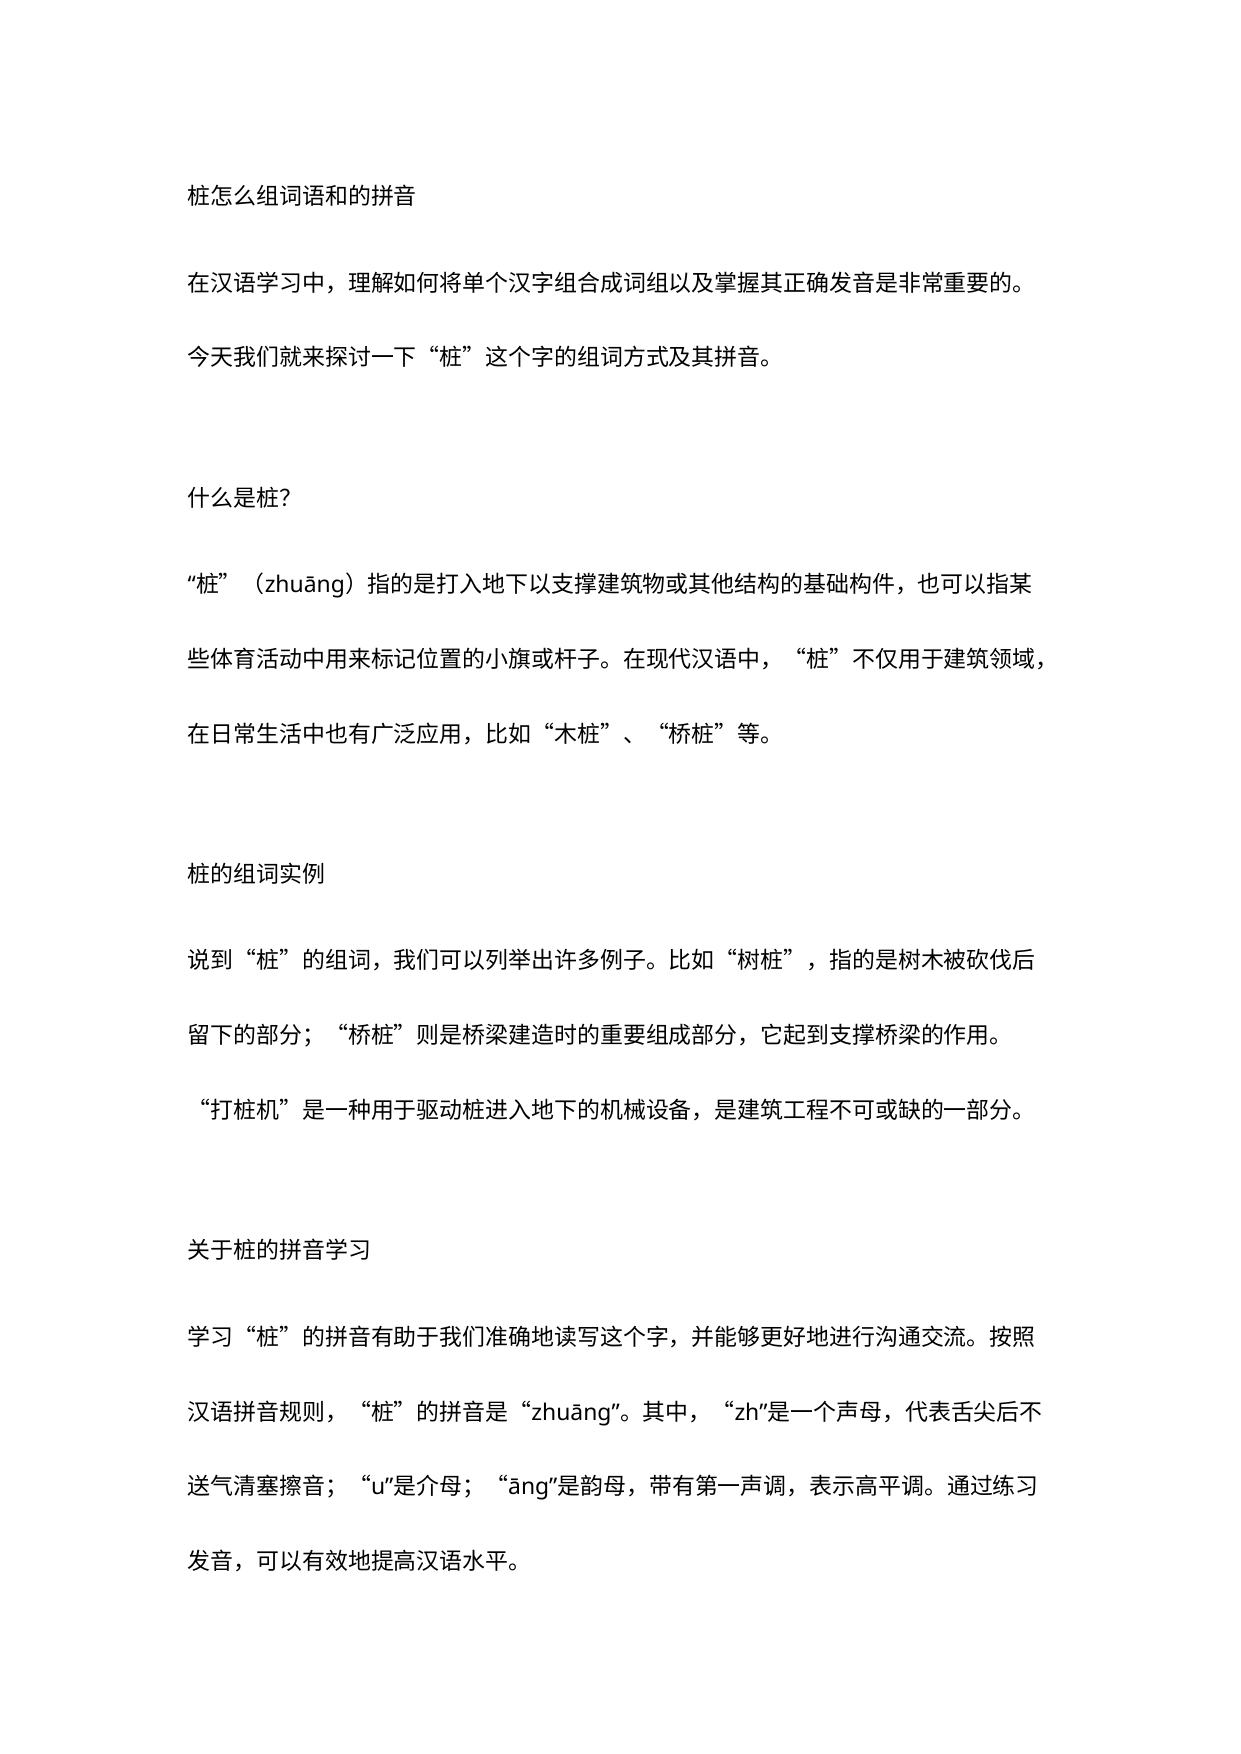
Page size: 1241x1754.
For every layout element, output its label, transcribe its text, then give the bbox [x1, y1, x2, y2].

text 关于桩的拼音学习 [187, 1216, 1053, 1281]
text 说到“桩”的组词，我们可以列举出许多例子。比如“树桩”，指的是树木被砍伐后留下的部分；“桥桩”则是桥梁建造时的重要组成部分，它起到支撑桥梁的作用。“打桩机”是一种用于驱动桩进入地下的机械设备，是建筑工程不可或缺的一部分。 [187, 927, 1053, 1141]
text 学习“桩”的拼音有助于我们准确地读写这个字，并能够更好地进行沟通交流。按照汉语拼音规则，“桩”的拼音是“zhuāng”。其中，“zh”是一个声母，代表舌尖后不送气清塞擦音；“u”是介母；“āng”是韵母，带有第一声调，表示高平调。通过练习发音，可以有效地提高汉语水平。 [187, 1303, 1053, 1592]
text 桩的组词实例 [187, 840, 1053, 905]
text “桩”（zhuāng）指的是打入地下以支撑建筑物或其他结构的基础构件，也可以指某些体育活动中用来标记位置的小旗或杆子。在现代汉语中，“桩”不仅用于建筑领域，在日常生活中也有广泛应用，比如“木桩”、“桥桩”等。 [187, 550, 1053, 764]
text 什么是桩？ [187, 464, 1053, 529]
text 桩怎么组词语和的拼音 [187, 162, 1053, 227]
text 在汉语学习中，理解如何将单个汉字组合成词组以及掌握其正确发音是非常重要的。今天我们就来探讨一下“桩”这个字的组词方式及其拼音。 [187, 248, 1053, 388]
